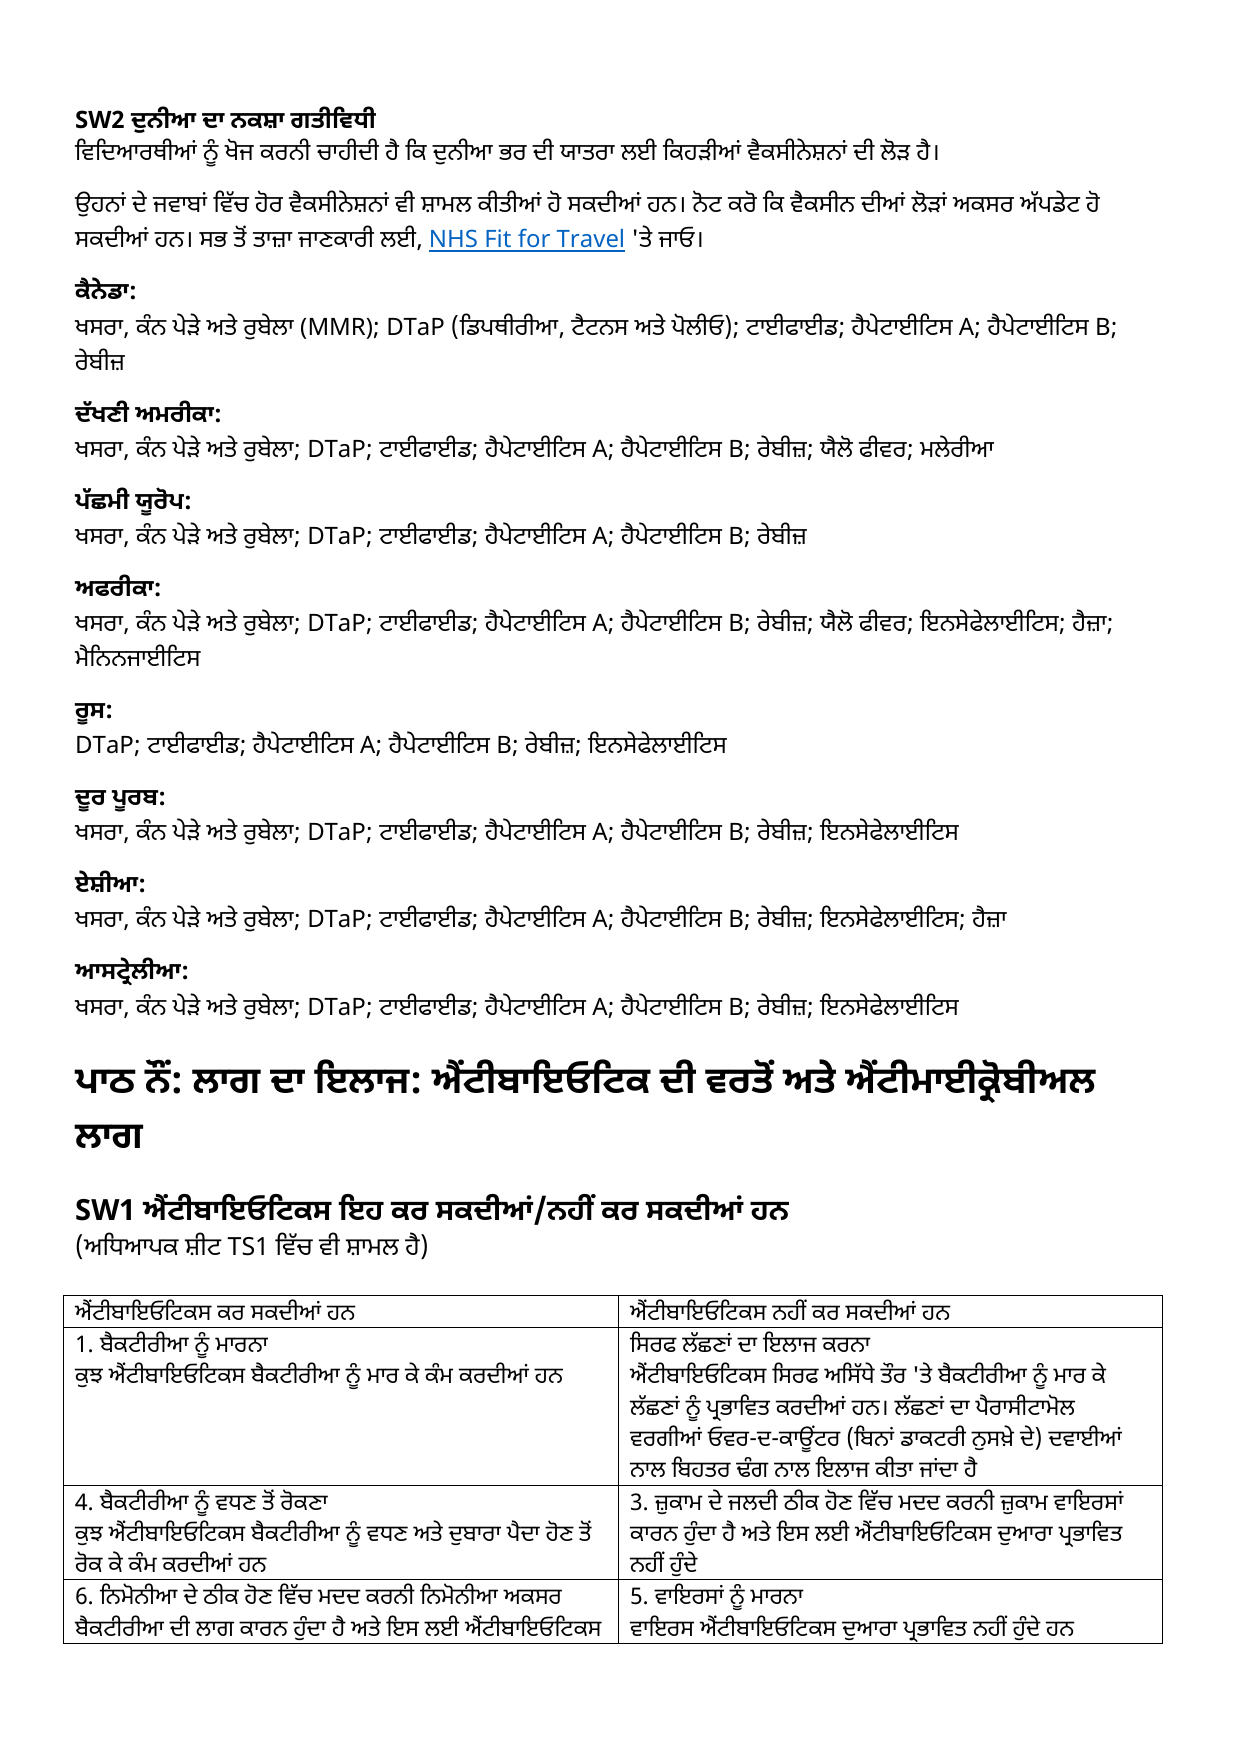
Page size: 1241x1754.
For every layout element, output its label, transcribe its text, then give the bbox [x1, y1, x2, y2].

table_cell ਸਿਰਫ ਲੱਛਣਾਂ ਦਾ ਇਲਾਜ ਕਰਨਾ ਐਂਟੀਬਾਇਓਟਿਕਸ ਸਿਰਫ ਅਸਿੱਧੇ ਤੌਰ 'ਤੇ ਬੈਕਟੀਰੀਆ ਨੂੰ ਮਾਰ ਕੇ ਲੱਛਣਾਂ ਨੂੰ ਪ੍ਰਭਾਵਿਤ ਕਰਦੀਆਂ ਹਨ। ਲੱਛਣਾਂ ਦਾ ਪੈਰਾਸੀਟਾਮੋਲ ਵਰਗੀਆਂ ਓਵਰ-ਦ-ਕਾਊਂਟਰ (ਬਿਨਾਂ ਡਾਕਟਰੀ ਨੁਸਖ਼ੇ ਦੇ) ਦਵਾਈਆਂ ਨਾਲ ਬਿਹਤਰ ਢੰਗ ਨਾਲ ਇਲਾਜ ਕੀਤਾ ਜਾਂਦਾ ਹੈ [619, 1328, 1162, 1484]
table_cell 3. ਜ਼ੁਕਾਮ ਦੇ ਜਲਦੀ ਠੀਕ ਹੋਣ ਵਿੱਚ ਮਦਦ ਕਰਨੀ ਜ਼ੁਕਾਮ ਵਾਇਰਸਾਂ ਕਾਰਨ ਹੁੰਦਾ ਹੈ ਅਤੇ ਇਸ ਲਈ ਐਂਟੀਬਾਇਓਟਿਕਸ ਦੁਆਰਾ ਪ੍ਰਭਾਵਿਤ ਨਹੀਂ ਹੁੰਦੇ [619, 1486, 1162, 1579]
text DTaP; ਟਾਈਫਾਈਡ; ਹੈਪੇਟਾਈਟਿਸ A; ਹੈਪੇਟਾਈਟਿਸ B; ਰੇਬੀਜ਼; ਇਨਸੇਫੇਲਾਈਟਿਸ [75, 728, 1165, 761]
subtitle ਦੱਖਣੀ ਅਮਰੀਕਾ: [75, 396, 1165, 429]
subtitle SW1 ਐਂਟੀਬਾਇਓਟਿਕਸ ਇਹ ਕਰ ਸਕਦੀਆਂ/ਨਹੀਂ ਕਰ ਸਕਦੀਆਂ ਹਨ [75, 1189, 1165, 1229]
subtitle ਆਸਟ੍ਰੇਲੀਆ: [75, 954, 1165, 987]
text ਖਸਰਾ, ਕੰਨ ਪੇੜੇ ਅਤੇ ਰੁਬੇਲਾ; DTaP; ਟਾਈਫਾਈਡ; ਹੈਪੇਟਾਈਟਿਸ A; ਹੈਪੇਟਾਈਟਿਸ B; ਰੇਬੀਜ਼; ਇਨਸੇਫੇਲਾਈਟਿਸ [75, 815, 1165, 848]
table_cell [64, 1580, 618, 1643]
table_cell 4. ਬੈਕਟੀਰੀਆ ਨੂੰ ਵਧਣ ਤੋਂ ਰੋਕਣਾ ਕੁਝ ਐਂਟੀਬਾਇਓਟਿਕਸ ਬੈਕਟੀਰੀਆ ਨੂੰ ਵਧਣ ਅਤੇ ਦੁਬਾਰਾ ਪੈਦਾ ਹੋਣ ਤੋਂ ਰੋਕ ਕੇ ਕੰਮ ਕਰਦੀਆਂ ਹਨ [64, 1486, 618, 1579]
subtitle ਪੱਛਮੀ ਯੂਰੋਪ: [75, 483, 1165, 516]
text ਖਸਰਾ, ਕੰਨ ਪੇੜੇ ਅਤੇ ਰੁਬੇਲਾ; DTaP; ਟਾਈਫਾਈਡ; ਹੈਪੇਟਾਈਟਿਸ A; ਹੈਪੇਟਾਈਟਿਸ B; ਰੇਬੀਜ਼; ਇਨਸੇਫੇਲਾਈਟਿਸ; ਹੈਜ਼ਾ [75, 902, 1165, 935]
text ਖਸਰਾ, ਕੰਨ ਪੇੜੇ ਅਤੇ ਰੁਬੇਲਾ; DTaP; ਟਾਈਫਾਈਡ; ਹੈਪੇਟਾਈਟਿਸ A; ਹੈਪੇਟਾਈਟਿਸ B; ਰੇਬੀਜ਼; ਇਨਸੇਫੇਲਾਈਟਿਸ [75, 989, 1165, 1022]
subtitle ਕੈਨੇਡਾ: [75, 274, 1165, 307]
text ਖਸਰਾ, ਕੰਨ ਪੇੜੇ ਅਤੇ ਰੁਬੇਲਾ; DTaP; ਟਾਈਫਾਈਡ; ਹੈਪੇਟਾਈਟਿਸ A; ਹੈਪੇਟਾਈਟਿਸ B; ਰੇਬੀਜ਼; ਯੈਲੋ ਫੀਵਰ; ਇਨਸੇਫੇਲਾਈਟਿਸ; ਹੈਜ਼ਾ; ਮੈਨਿਨਜਾਈਟਿਸ [75, 606, 1165, 674]
subtitle ਪਾਠ ਨੌਂ: ਲਾਗ ਦਾ ਇਲਾਜ: ਐਂਟੀਬਾਇਓਟਿਕ ਦੀ ਵਰਤੋਂ ਅਤੇ ਐਂਟੀਮਾਈਕ੍ਰੋਬੀਅਲ ਲਾਗ [75, 1054, 1165, 1160]
subtitle ਅਫਰੀਕਾ: [75, 571, 1165, 603]
subtitle ਰੂਸ: [75, 693, 1165, 726]
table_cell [619, 1580, 1162, 1643]
table_header ਐਂਟੀਬਾਇਓਟਿਕਸ ਕਰ ਸਕਦੀਆਂ ਹਨ [64, 1296, 618, 1327]
text ਖਸਰਾ, ਕੰਨ ਪੇੜੇ ਅਤੇ ਰੁਬੇਲਾ (MMR); DTaP (ਡਿਪਥੀਰੀਆ, ਟੈਟਨਸ ਅਤੇ ਪੋਲੀਓ); ਟਾਈਫਾਈਡ; ਹੈਪੇਟਾਈਟਿਸ A; ਹੈਪੇਟਾਈਟਿਸ B; ਰੇਬੀਜ਼ [75, 309, 1165, 377]
text ਵਿਦਿਆਰਥੀਆਂ ਨੂੰ ਖੋਜ ਕਰਨੀ ਚਾਹੀਦੀ ਹੈ ਕਿ ਦੁਨੀਆ ਭਰ ਦੀ ਯਾਤਰਾ ਲਈ ਕਿਹੜੀਆਂ ਵੈਕਸੀਨੇਸ਼ਨਾਂ ਦੀ ਲੋੜ ਹੈ। [75, 135, 1165, 168]
table_cell 1. ਬੈਕਟੀਰੀਆ ਨੂੰ ਮਾਰਨਾ ਕੁਝ ਐਂਟੀਬਾਇਓਟਿਕਸ ਬੈਕਟੀਰੀਆ ਨੂੰ ਮਾਰ ਕੇ ਕੰਮ ਕਰਦੀਆਂ ਹਨ [64, 1328, 618, 1484]
text ਖਸਰਾ, ਕੰਨ ਪੇੜੇ ਅਤੇ ਰੁਬੇਲਾ; DTaP; ਟਾਈਫਾਈਡ; ਹੈਪੇਟਾਈਟਿਸ A; ਹੈਪੇਟਾਈਟਿਸ B; ਰੇਬੀਜ਼; ਯੈਲੋ ਫੀਵਰ; ਮਲੇਰੀਆ [75, 432, 1165, 464]
subtitle ਦੂਰ ਪੂਰਬ: [75, 780, 1165, 813]
subtitle SW2 ਦੁਨੀਆ ਦਾ ਨਕਸ਼ਾ ਗਤੀਵਿਧੀ [75, 103, 1165, 135]
text ਉਹਨਾਂ ਦੇ ਜਵਾਬਾਂ ਵਿੱਚ ਹੋਰ ਵੈਕਸੀਨੇਸ਼ਨਾਂ ਵੀ ਸ਼ਾਮਲ ਕੀਤੀਆਂ ਹੋ ਸਕਦੀਆਂ ਹਨ। ਨੋਟ ਕਰੋ ਕਿ ਵੈਕਸੀਨ ਦੀਆਂ ਲੋੜਾਂ ਅਕਸਰ ਅੱਪਡੇਟ ਹੋ ਸਕਦੀਆਂ ਹਨ। ਸਭ ਤੋਂ ਤਾਜ਼ਾ ਜਾਣਕਾਰੀ ਲਈ, NHS Fit for Travel 'ਤੇ ਜਾਓ। [75, 187, 1165, 255]
subtitle ਏਸ਼ੀਆ: [75, 867, 1165, 900]
text ਖਸਰਾ, ਕੰਨ ਪੇੜੇ ਅਤੇ ਰੁਬੇਲਾ; DTaP; ਟਾਈਫਾਈਡ; ਹੈਪੇਟਾਈਟਿਸ A; ਹੈਪੇਟਾਈਟਿਸ B; ਰੇਬੀਜ਼ [75, 519, 1165, 551]
text (ਅਧਿਆਪਕ ਸ਼ੀਟ TS1 ਵਿੱਚ ਵੀ ਸ਼ਾਮਲ ਹੈ) [75, 1229, 1165, 1263]
table_header ਐਂਟੀਬਾਇਓਟਿਕਸ ਨਹੀਂ ਕਰ ਸਕਦੀਆਂ ਹਨ [619, 1296, 1162, 1327]
